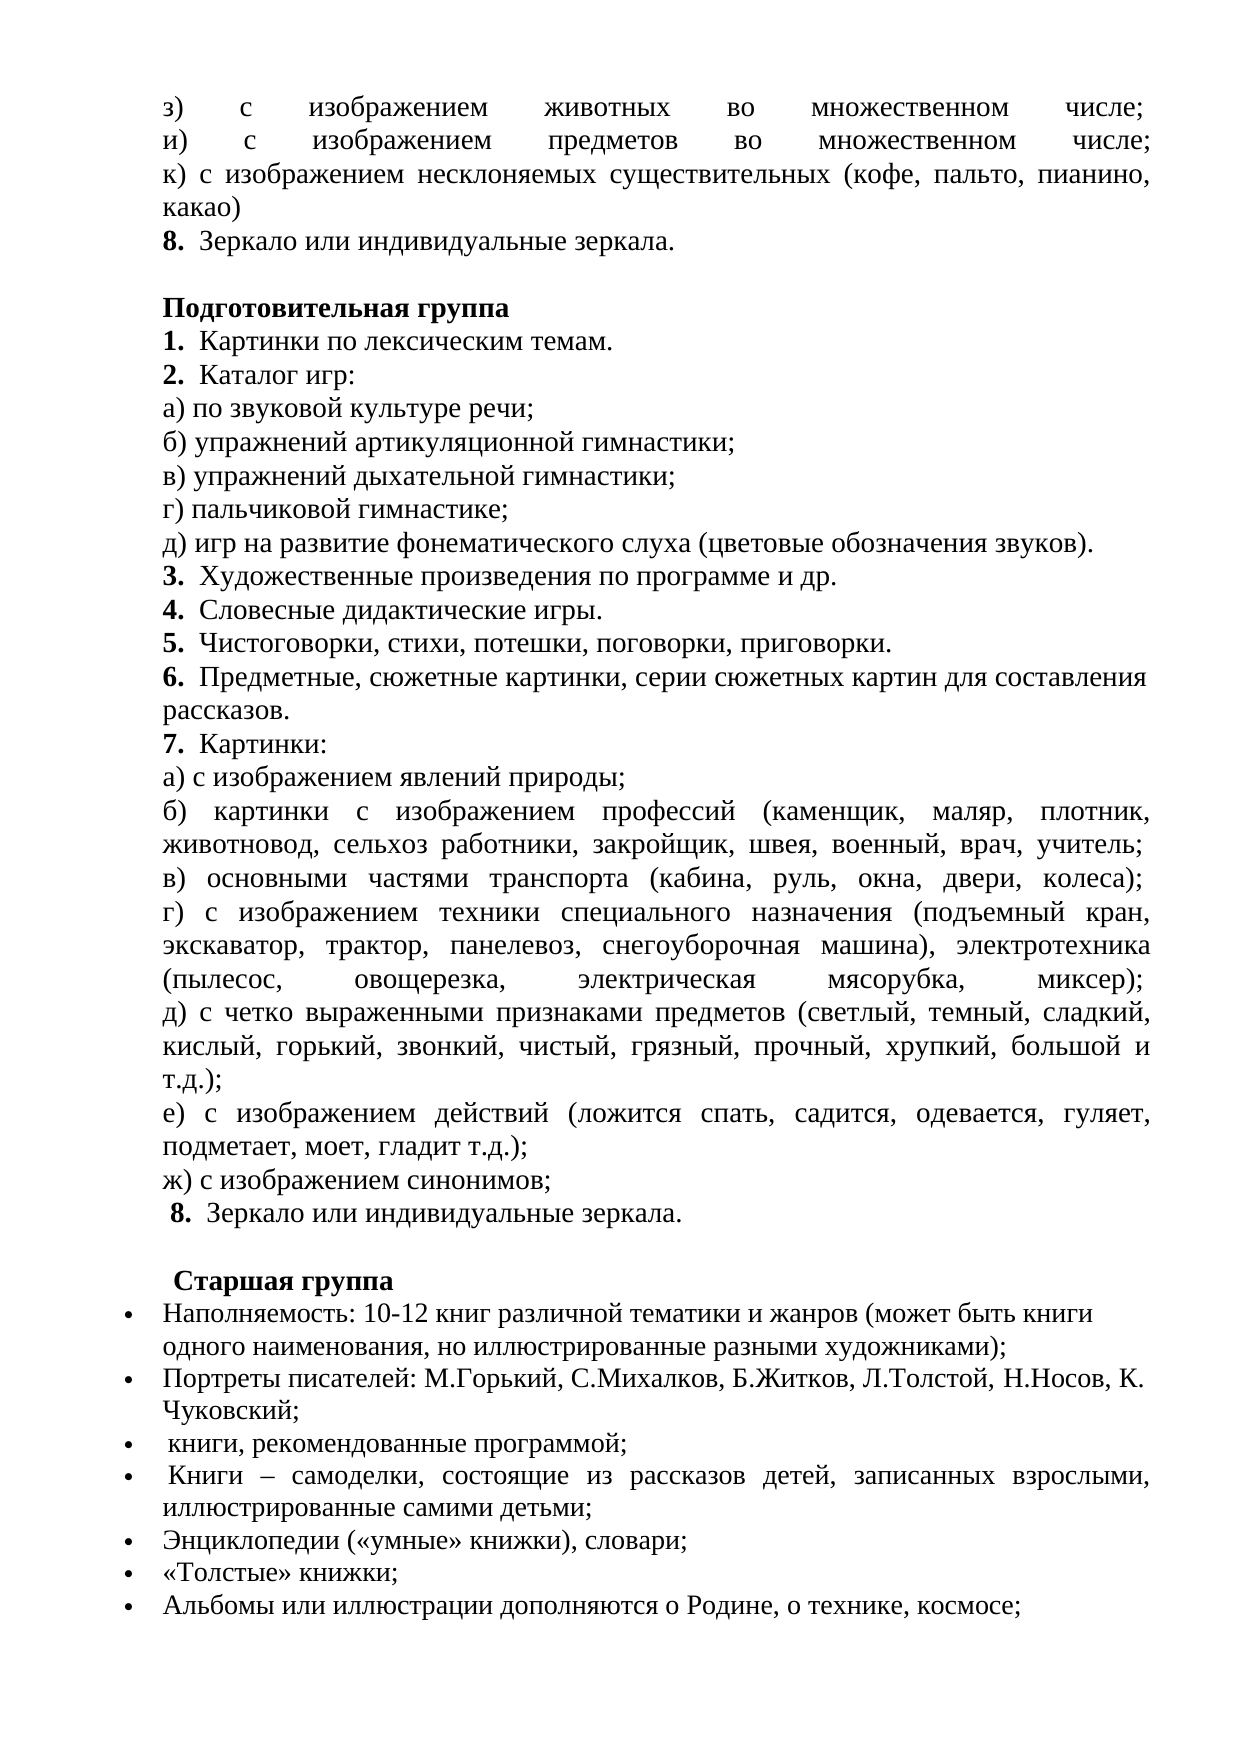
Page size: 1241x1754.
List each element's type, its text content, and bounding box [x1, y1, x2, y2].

list Альбомы или иллюстрации дополняются о Родине, о технике, космосе; [125, 1588, 1152, 1620]
text а) с изображением явлений природы; [162, 759, 1152, 793]
text 6. Предметные, сюжетные картинки, серии сюжетных картин для составления рассказов. [162, 659, 1152, 726]
text 8. Зеркало или индивидуальные зеркала. [162, 223, 1152, 256]
text 3. Художественные произведения по программе и др. [162, 558, 1152, 592]
text 4. Словесные дидактические игры. [162, 592, 1152, 625]
list Энциклопедии («умные» книжки), словари; [125, 1523, 1152, 1555]
text 1. Картинки по лексическим темам. [162, 323, 1152, 357]
text 2. Каталог игр: [162, 357, 1152, 391]
list книги, рекомендованные программой; [125, 1426, 1152, 1458]
text Старшая группа [162, 1263, 1152, 1296]
list Наполняемость: 10-12 книг различной тематики и жанров (может быть книги одного наименования, но иллюстрированные разными художниками); [125, 1296, 1152, 1361]
list «Толстые» книжки; [125, 1555, 1152, 1588]
text а) по звуковой культуре речи; б) упражнений артикуляционной гимнастики; в) упражнений дыхательной гимнастики; г) пальчиковой гимнастике; д) игр на развитие фонематического слуха (цветовые обозначения звуков). [162, 391, 1152, 558]
text ж) с изображением синонимов; [162, 1162, 1152, 1196]
text 5. Чистоговорки, стихи, потешки, поговорки, приговорки. [162, 625, 1152, 659]
text 7. Картинки: [162, 726, 1152, 759]
list Портреты писателей: М.Горький, С.Михалков, Б.Житков, Л.Толстой, Н.Носов, К. Чуковский; [125, 1361, 1152, 1426]
text б) картинки с изображением профессий (каменщик, маляр, плотник, животновод, сельхоз работники, закройщик, швея, военный, врач, учитель; в) основными частями транспорта (кабина, руль, окна, двери, колеса); г) с изображением техники специального назначения (подъемный кран, экскаватор, трактор, панелевоз, снегоуборочная машина), электротехника (пылесос, овощерезка, электрическая мясорубка, миксер); д) с четко выраженными признаками предметов (светлый, темный, сладкий, кислый, горький, звонкий, чистый, грязный, прочный, хрупкий, большой и т.д.); е) с изображением действий (ложится спать, садится, одевается, гуляет, подметает, моет, гладит т.д.); [162, 793, 1152, 1162]
text Подготовительная группа [162, 290, 1152, 323]
text з) с изображением животных во множественном числе; и) с изображением предметов во множественном числе; к) с изображением несклоняемых существительных (кофе, пальто, пианино, какао) [162, 89, 1152, 223]
text 8. Зеркало или индивидуальные зеркала. [162, 1196, 1152, 1229]
list Книги – самоделки, состоящие из рассказов детей, записанных взрослыми, иллюстрированные самими детьми; [125, 1458, 1152, 1523]
